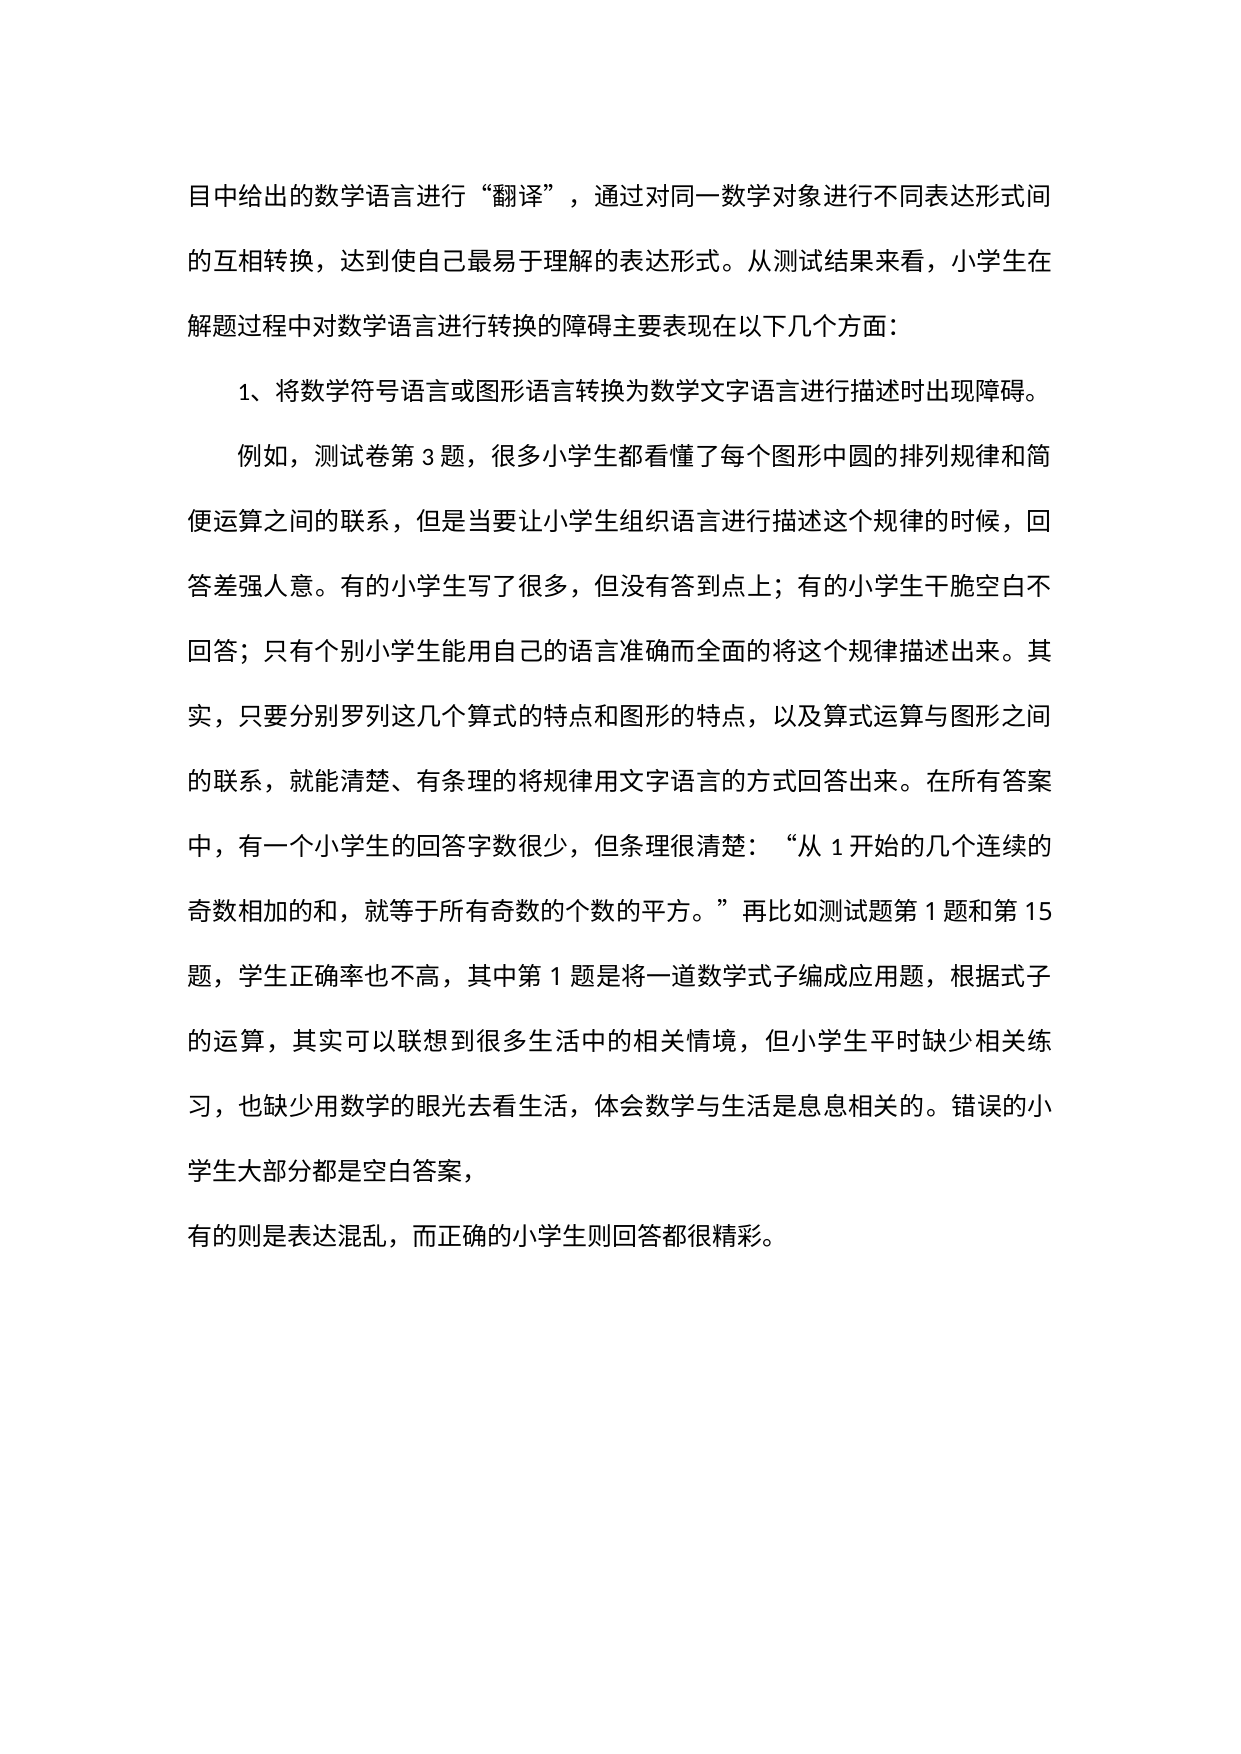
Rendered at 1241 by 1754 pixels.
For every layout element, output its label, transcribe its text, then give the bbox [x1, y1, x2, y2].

list 将数学符号语言或图形语言转换为数学文字语言进行描述时出现障碍。 [187, 357, 1053, 422]
text 有的则是表达混乱，而正确的小学生则回答都很精彩。 [187, 1202, 1053, 1267]
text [187, 162, 1053, 357]
text 例如，测试卷第3题，很多小学生都看懂了每个图形中圆的排列规律和简便运算之间的联系，但是当要让小学生组织语言进行描述这个规律的时候，回答差强人意。有的小学生写了很多，但没有答到点上；有的小学生干脆空白不回答；只有个别小学生能用自己的语言准确而全面的将这个规律描述出来。其实，只要分别罗列这几个算式的特点和图形的特点，以及算式运算与图形之间的联系，就能清楚、有条理的将规律用文字语言的方式回答出来。在所有答案中，有一个小学生的回答字数很少，但条理很清楚：“从 1 开始的几个连续的奇数相加的和，就等于所有奇数的个数的平方。”再比如测试题第1题和第15题，学生正确率也不高，其中第 1 题是将一道数学式子编成应用题，根据式子的运算，其实可以联想到很多生活中的相关情境，但小学生平时缺少相关练习，也缺少用数学的眼光去看生活，体会数学与生活是息息相关的。错误的小学生大部分都是空白答案， [187, 422, 1053, 1202]
